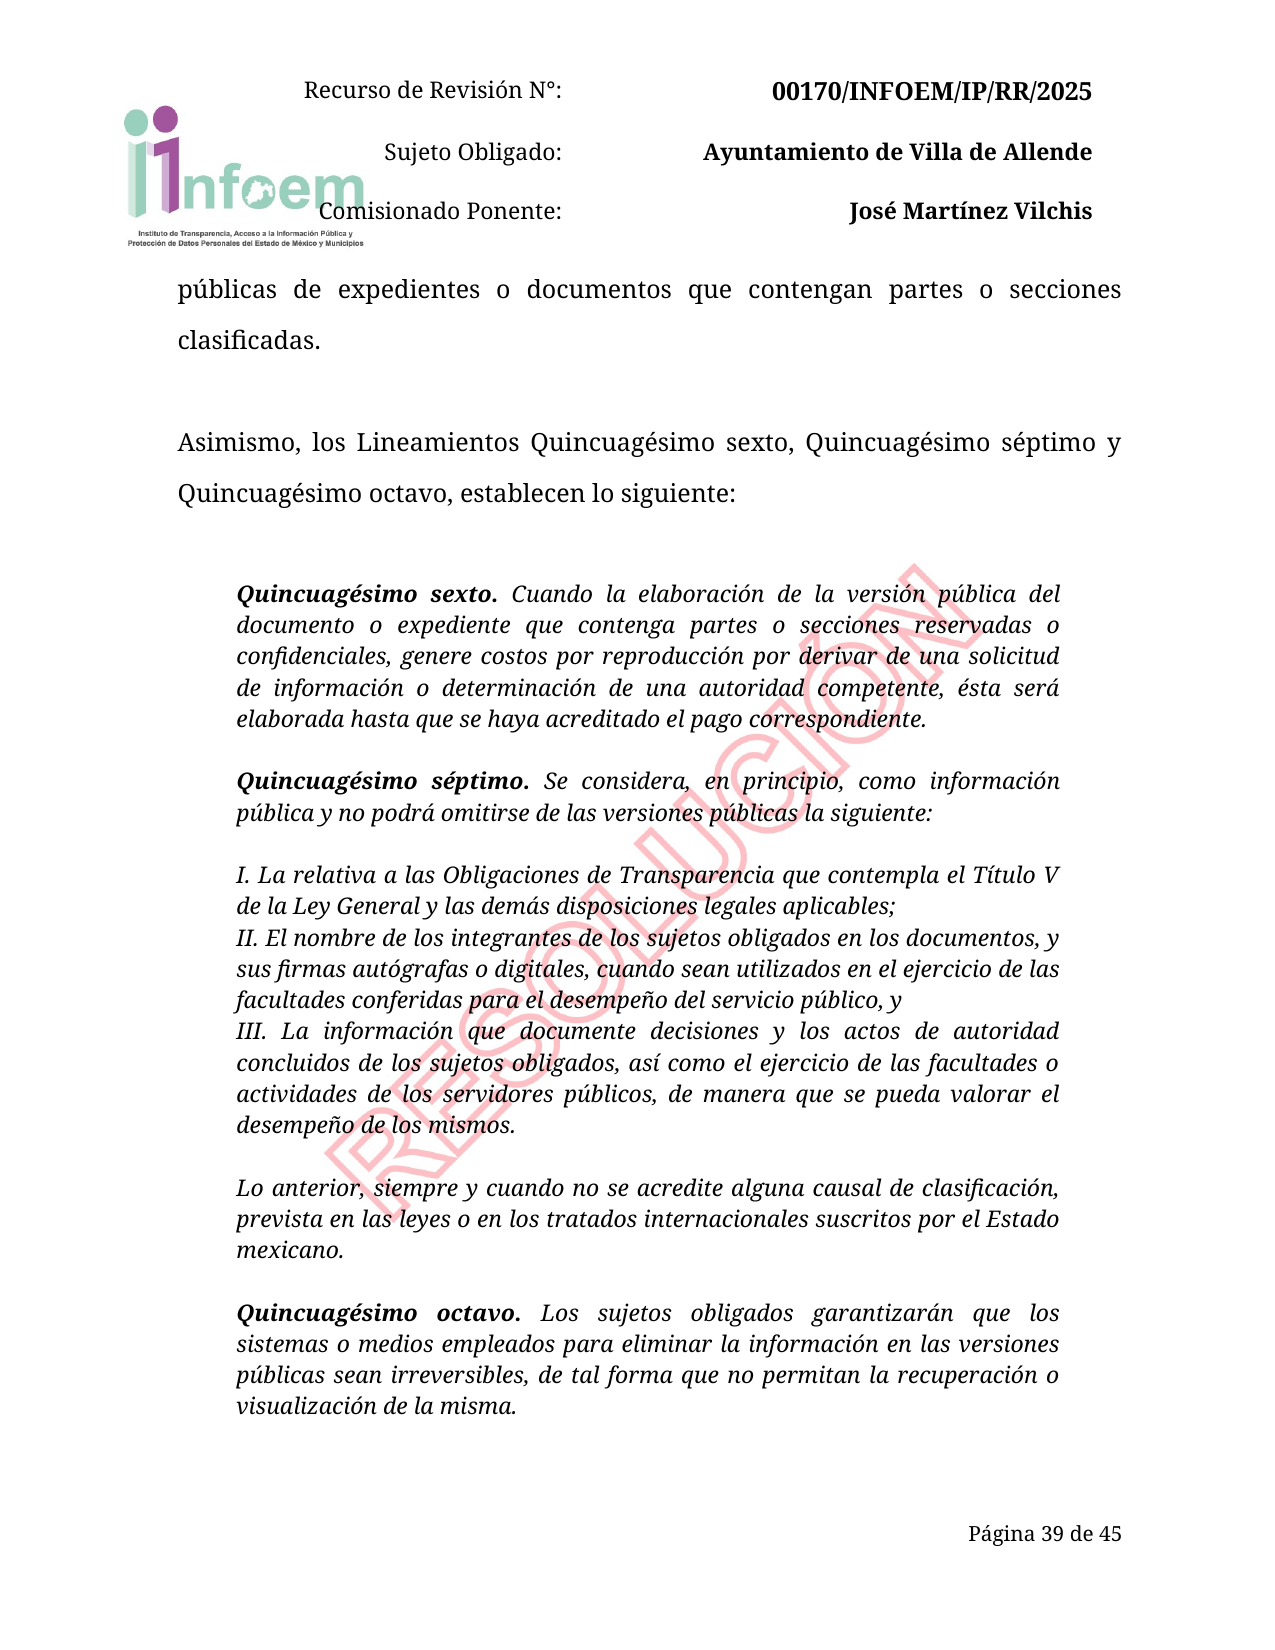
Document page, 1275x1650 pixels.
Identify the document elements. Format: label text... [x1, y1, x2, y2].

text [177, 271, 1122, 357]
text Quincuagésimo octavo. Los sujetos obligados garantizarán que los sistemas o medios empleados para eliminar la información en las versiones públicas sean irreversibles, de tal forma que no permitan la recuperación o visualización de la misma. [236, 1296, 1063, 1421]
text II. El nombre de los integrantes de los sujetos obligados en los documentos, y sus firmas autógrafas o digitales, cuando sean utilizados en el ejercicio de las facultades conferidas para el desempeño del servicio público, y [236, 921, 1063, 1015]
text Lo anterior, siempre y cuando no se acredite alguna causal de clasificación, prevista en las leyes o en los tratados internacionales suscritos por el Estado mexicano. [236, 1171, 1063, 1265]
text Quincuagésimo sexto. Cuando la elaboración de la versión pública del documento o expediente que contenga partes o secciones reservadas o confidenciales, genere costos por reproducción por derivar de una solicitud de información o determinación de una autoridad competente, ésta será elaborada hasta que se haya acreditado el pago correspondiente. [236, 578, 1063, 734]
text Asimismo, los Lineamientos Quincuagésimo sexto, Quincuagésimo séptimo y Quincuagésimo octavo, establecen lo siguiente: [177, 424, 1122, 510]
picture [5, 45, 1270, 1650]
text Quincuagésimo séptimo. Se considera, en principio, como información pública y no podrá omitirse de las versiones públicas la siguiente: [236, 765, 1063, 828]
text III. La información que documente decisiones y los actos de autoridad concluidos de los sujetos obligados, así como el ejercicio de las facultades o actividades de los servidores públicos, de manera que se pueda valorar el desempeño de los mismos. [236, 1015, 1063, 1140]
text I. La relativa a las Obligaciones de Transparencia que contempla el Título V de la Ley General y las demás disposiciones legales aplicables; [236, 859, 1063, 921]
